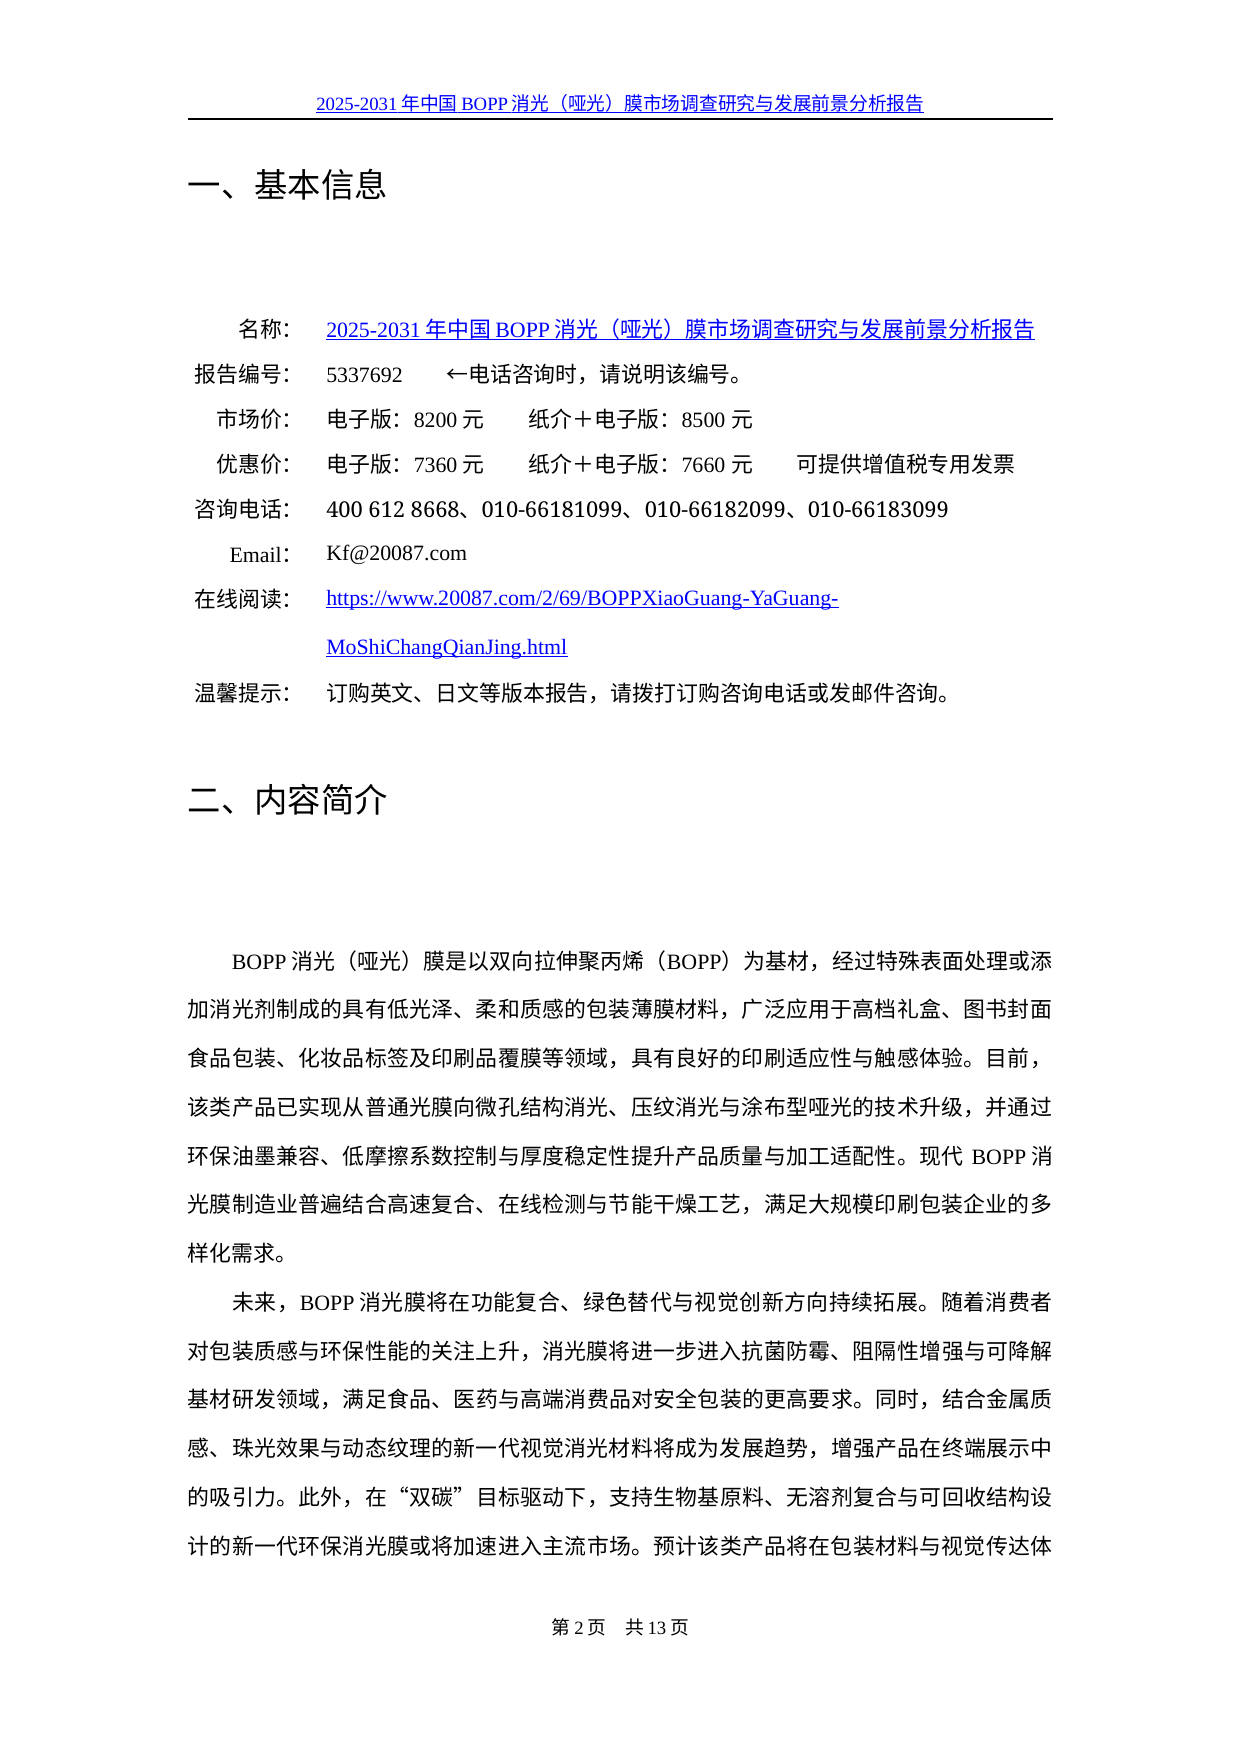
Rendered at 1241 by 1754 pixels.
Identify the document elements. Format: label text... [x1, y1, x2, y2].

table_cell 优惠价： [167, 447, 315, 492]
table_cell 电子版：7360 元 纸介＋电子版：7660 元 可提供增值税专用发票 [315, 447, 1073, 492]
table_cell 5337692 ←电话咨询时，请说明该编号。 [315, 357, 1073, 402]
table_cell Email： [167, 537, 315, 582]
table_cell 400 612 8668、010-66181099、010-66182099、010-66183099 [315, 492, 1073, 537]
title 一、基本信息 [187, 150, 1053, 215]
table_cell 市场价： [167, 402, 315, 447]
table_cell Kf@20087.com [315, 537, 1073, 582]
table_cell 报告编号： [167, 357, 315, 402]
table_cell 电子版：8200 元 纸介＋电子版：8500 元 [315, 402, 1073, 447]
table_header 2025-2031年中国BOPP消光（哑光）膜市场调查研究与发展前景分析报告 [315, 312, 1073, 357]
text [187, 943, 1053, 1561]
title 二、内容简介 [187, 766, 1053, 831]
table_cell 订购英文、日文等版本报告，请拨打订购咨询电话或发邮件咨询。 [315, 675, 1073, 720]
table_cell [315, 582, 1073, 675]
table_cell 温馨提示： [167, 675, 315, 720]
table_header 名称： [167, 312, 315, 357]
table_cell 在线阅读： [167, 582, 315, 675]
table_cell 咨询电话： [167, 492, 315, 537]
